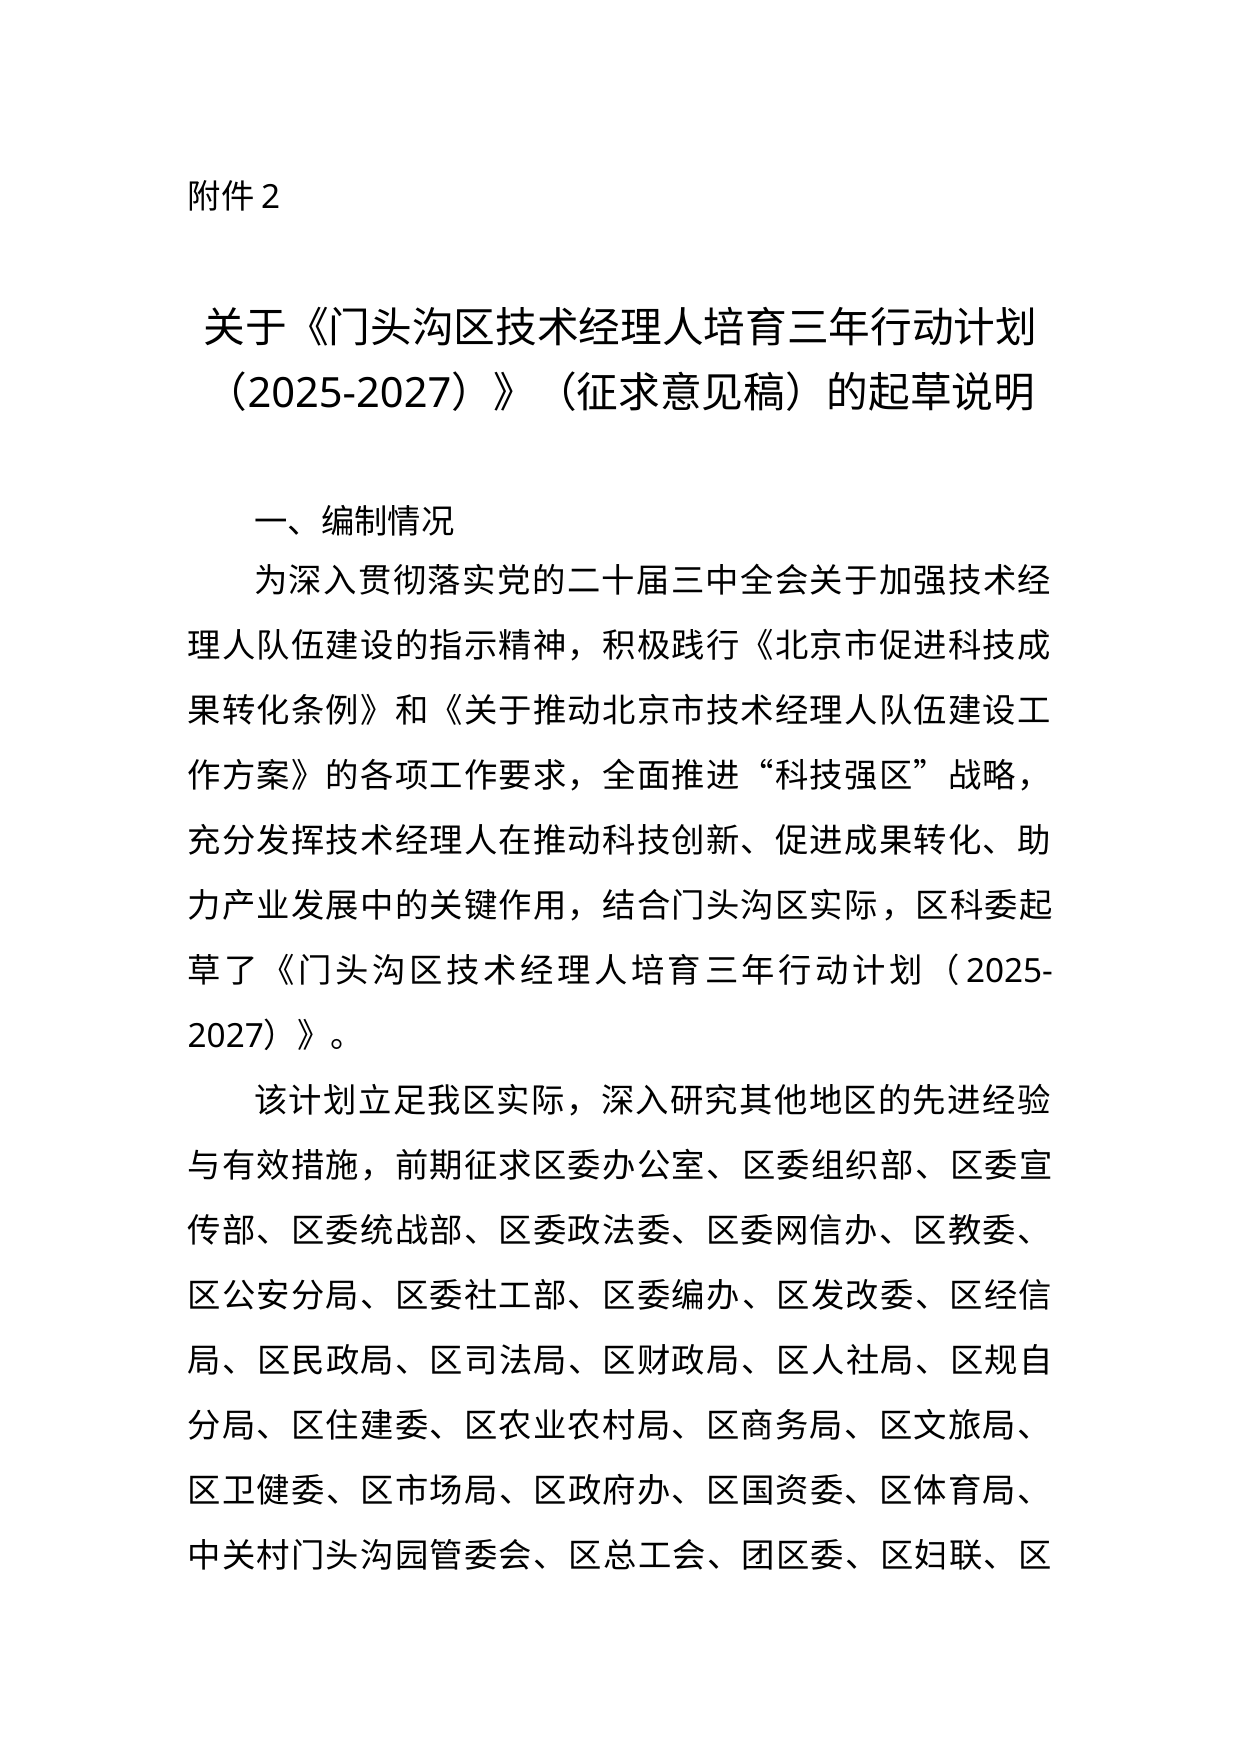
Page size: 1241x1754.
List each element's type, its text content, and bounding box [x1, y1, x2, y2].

text 一、编制情况 [187, 487, 1053, 545]
text 附件2 [187, 162, 1053, 227]
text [187, 1065, 1053, 1585]
text 关于《门头沟区技术经理人培育三年行动计划（2025-2027）》（征求意见稿）的起草说明 [187, 292, 1053, 422]
text 为深入贯彻落实党的二十届三中全会关于加强技术经理人队伍建设的指示精神，积极践行《北京市促进科技成果转化条例》和《关于推动北京市技术经理人队伍建设工作方案》的各项工作要求，全面推进“科技强区”战略，充分发挥技术经理人在推动科技创新、促进成果转化、助力产业发展中的关键作用，结合门头沟区实际，区科委起草了《门头沟区技术经理人培育三年行动计划（2025-2027）》。 [187, 545, 1053, 1065]
